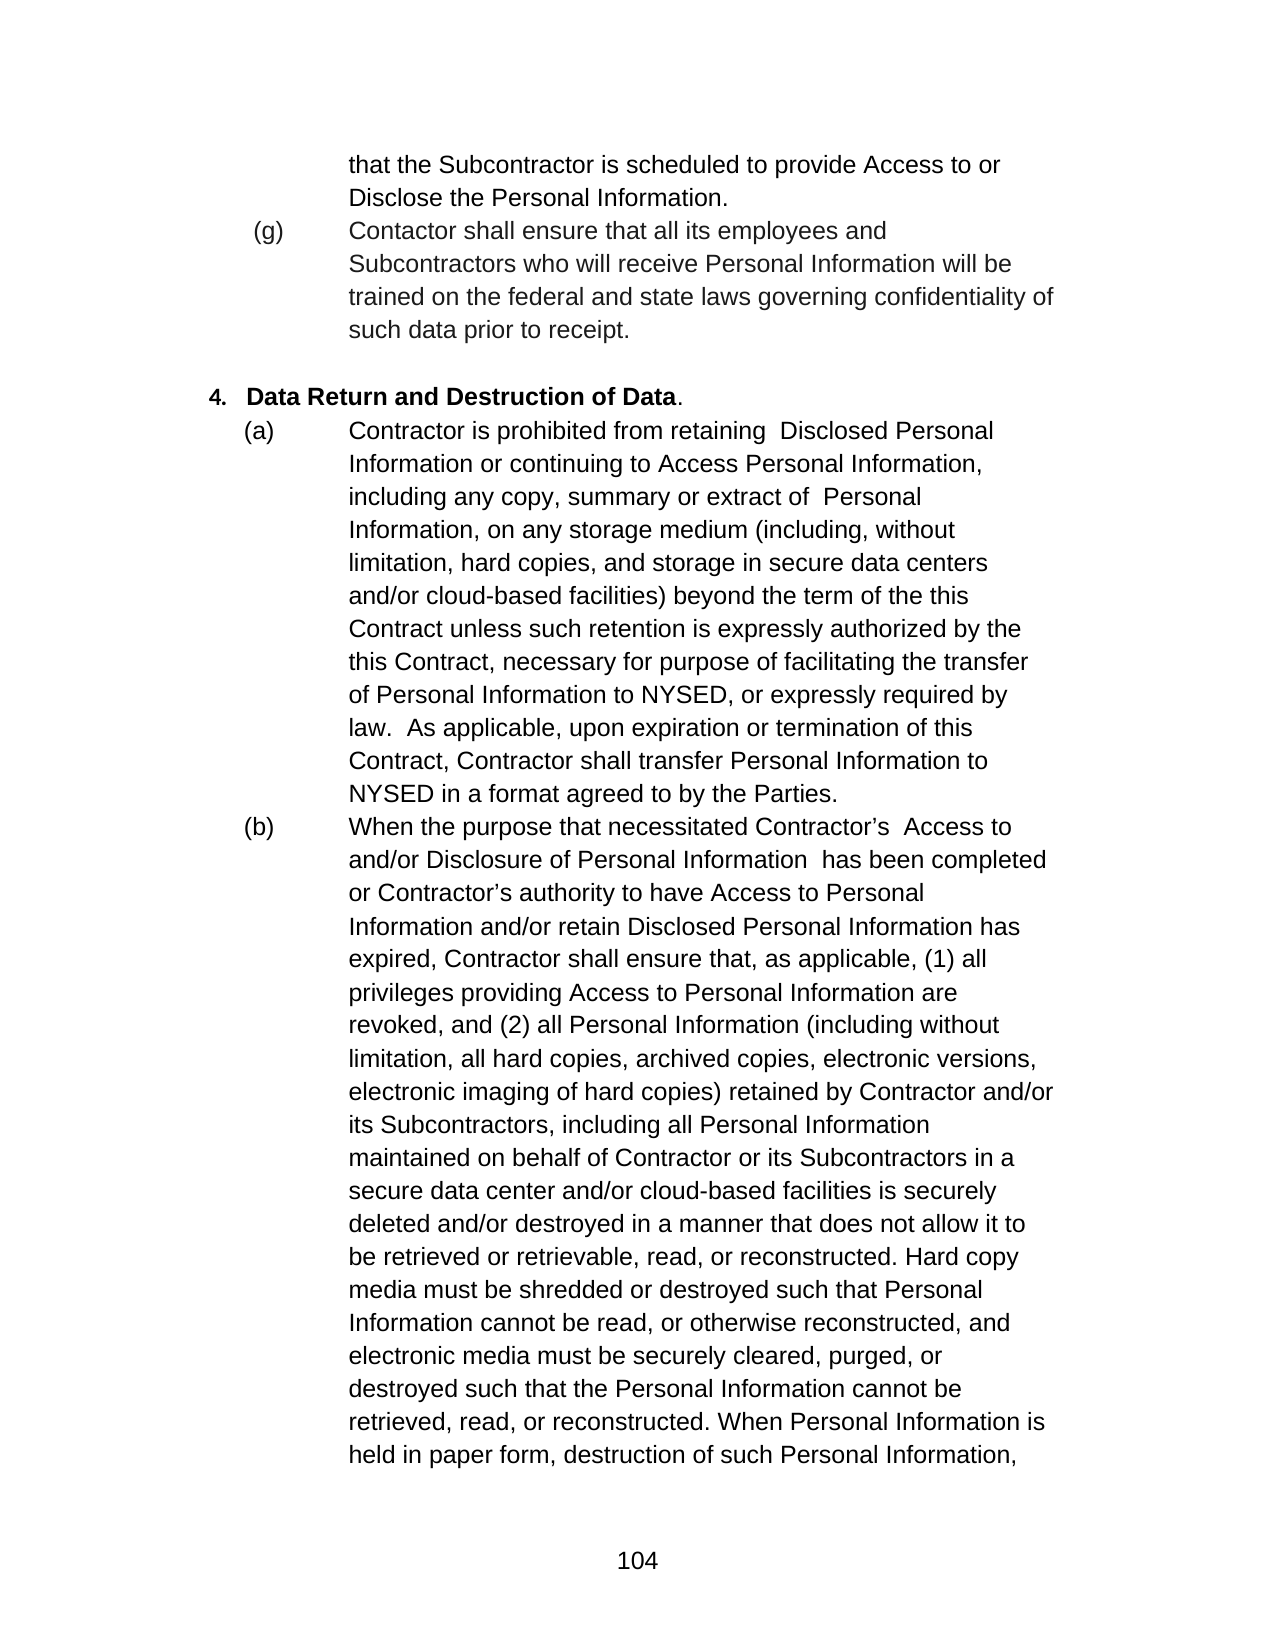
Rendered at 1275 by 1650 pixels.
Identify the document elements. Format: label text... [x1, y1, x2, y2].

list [244, 812, 1054, 1468]
list Data Return and Destruction of Data. [208, 381, 1054, 412]
list Contactor shall ensure that all its employees and Subcontractors who will receive Personal Information will be trained on the federal and state laws governing confidentiality of such data prior to receipt. [253, 216, 1054, 344]
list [253, 150, 1054, 212]
list Contractor is prohibited from retaining Disclosed Personal Information or continuing to Access Personal Information, including any copy, summary or extract of Personal Information, on any storage medium (including, without limitation, hard copies, and storage in secure data centers and/or cloud-based facilities) beyond the term of the this Contract unless such retention is expressly authorized by the this Contract, necessary for purpose of facilitating the transfer of Personal Information to NYSED, or expressly required by law. As applicable, upon expiration or termination of this Contract, Contractor shall transfer Personal Information to NYSED in a format agreed to by the Parties. [244, 416, 1054, 808]
